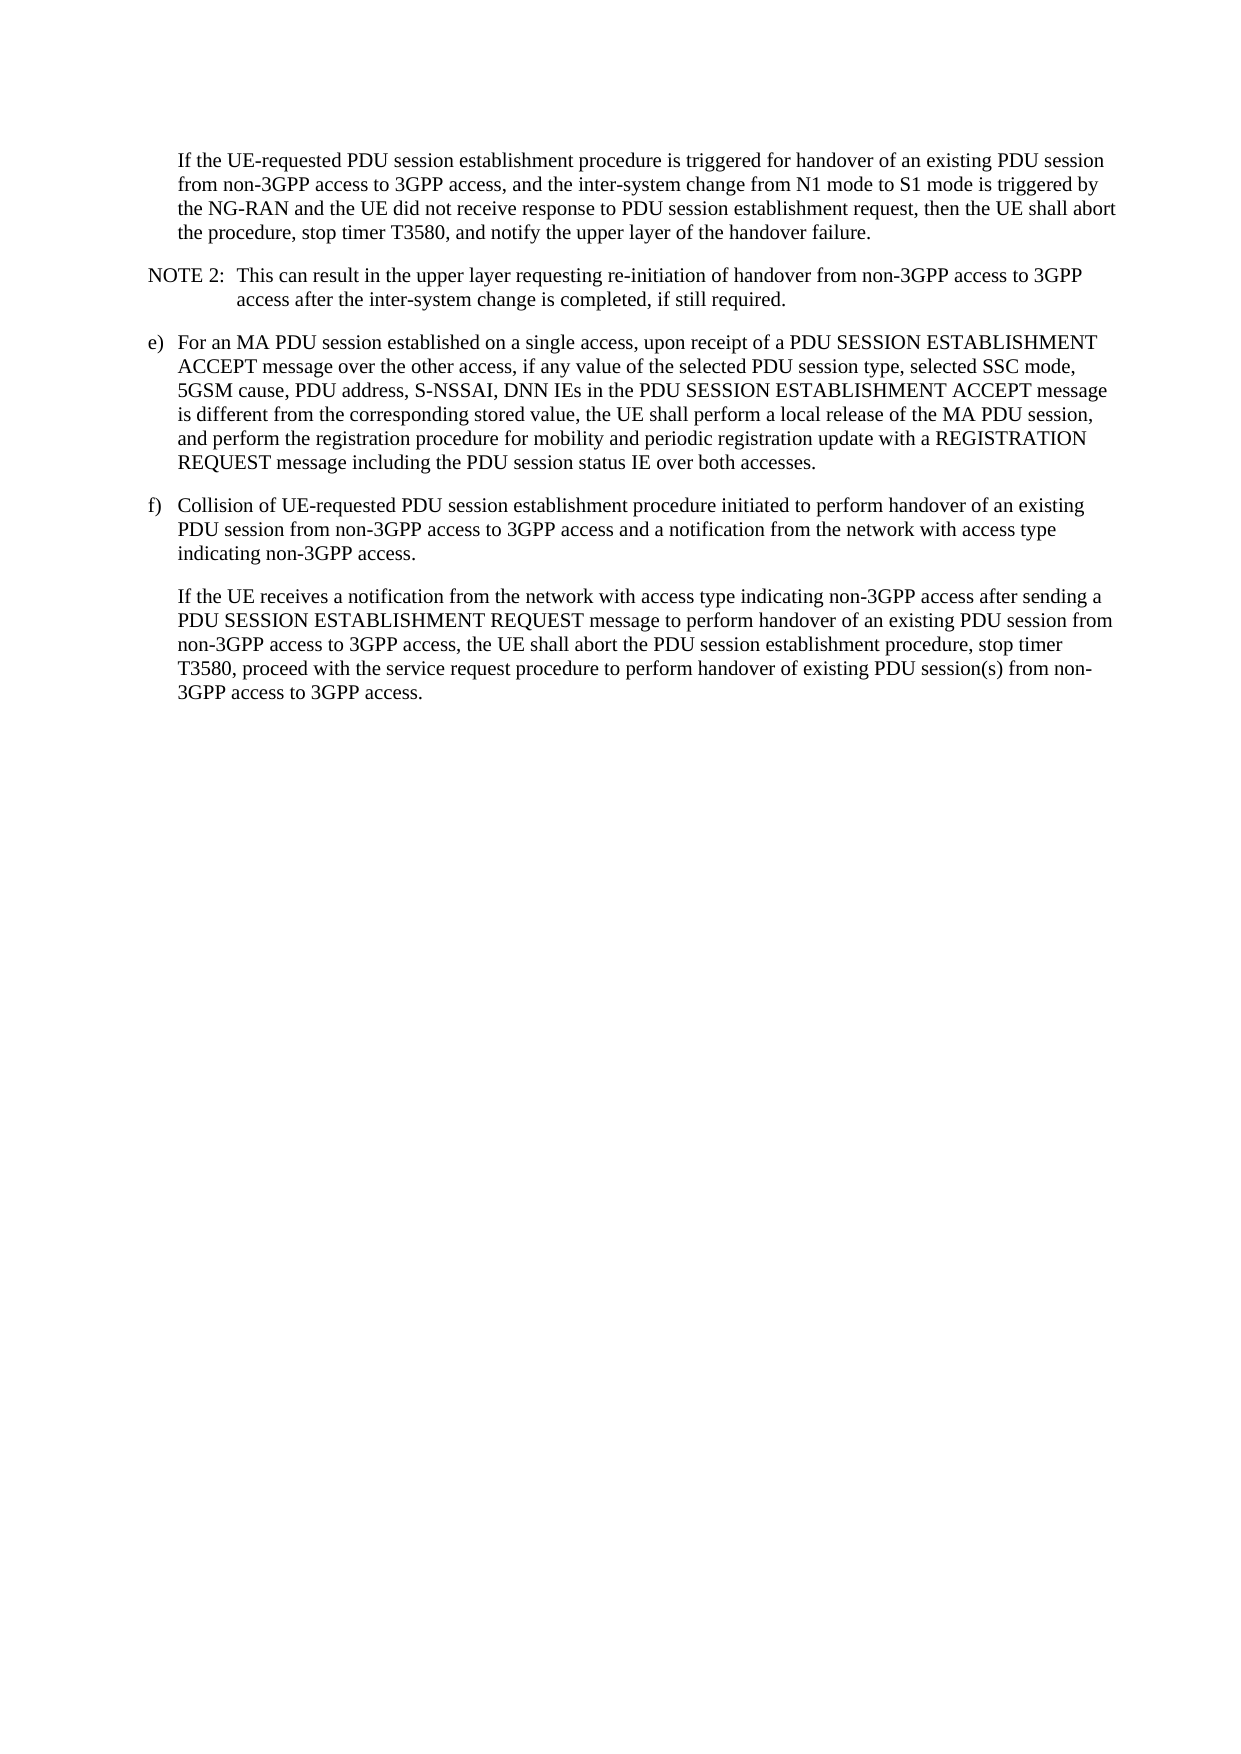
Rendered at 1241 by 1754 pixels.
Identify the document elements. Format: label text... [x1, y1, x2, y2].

text f) Collision of UE-requested PDU session establishment procedure initiated to perform handover of an existing PDU session from non-3GPP access to 3GPP access and a notification from the network with access type indicating non-3GPP access. [148, 493, 1122, 565]
text e) For an MA PDU session established on a single access, upon receipt of a PDU SESSION ESTABLISHMENT ACCEPT message over the other access, if any value of the selected PDU session type, selected SSC mode, 5GSM cause, PDU address, S-NSSAI, DNN IEs in the PDU SESSION ESTABLISHMENT ACCEPT message is different from the corresponding stored value, the UE shall perform a local release of the MA PDU session, and perform the registration procedure for mobility and periodic registration update with a REGISTRATION REQUEST message including the PDU session status IE over both accesses. [148, 329, 1122, 474]
text If the UE-requested PDU session establishment procedure is triggered for handover of an existing PDU session from non-3GPP access to 3GPP access, and the inter-system change from N1 mode to S1 mode is triggered by the NG-RAN and the UE did not receive response to PDU session establishment request, then the UE shall abort the procedure, stop timer T3580, and notify the upper layer of the handover failure. [148, 148, 1122, 244]
text NOTE 2: This can result in the upper layer requesting re-initiation of handover from non-3GPP access to 3GPP access after the inter-system change is completed, if still required. [148, 263, 1122, 311]
text If the UE receives a notification from the network with access type indicating non-3GPP access after sending a PDU SESSION ESTABLISHMENT REQUEST message to perform handover of an existing PDU session from non-3GPP access to 3GPP access, the UE shall abort the PDU session establishment procedure, stop timer T3580, proceed with the service request procedure to perform handover of existing PDU session(s) from non-3GPP access to 3GPP access. [148, 584, 1122, 704]
